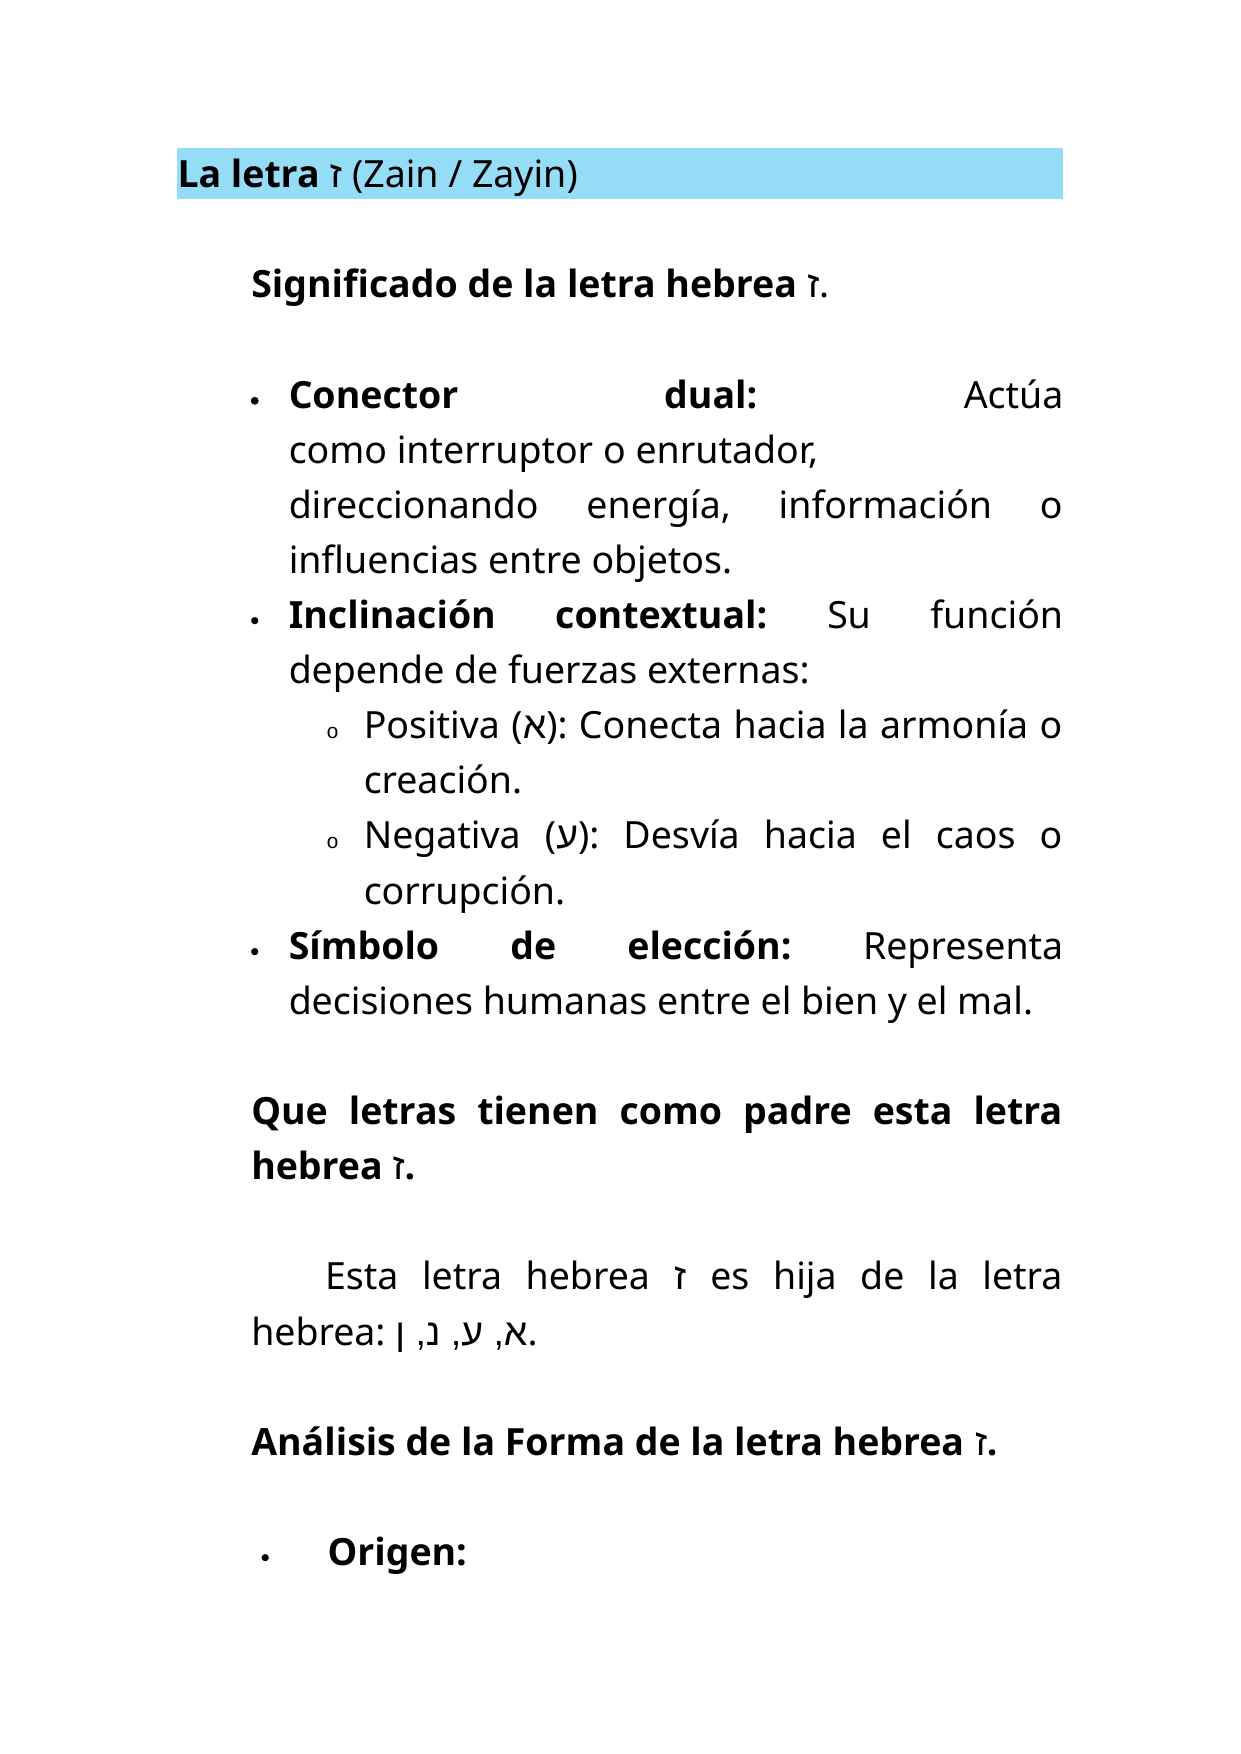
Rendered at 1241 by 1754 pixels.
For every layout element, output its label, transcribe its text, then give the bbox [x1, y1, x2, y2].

text La letra ז (Zain / Zayin) [177, 148, 1063, 199]
text Significado de la letra hebrea ז. [251, 258, 1063, 309]
text Que letras tienen como padre esta letra hebrea ז. [251, 1084, 1063, 1191]
text Esta letra hebrea ז es hija de la letra hebrea: א, ע, נ, ן. [251, 1250, 1063, 1356]
list Inclinación contextual: Su función depende de fuerzas externas: [251, 588, 1063, 694]
list Origen: [262, 1525, 1063, 1576]
list Conector dual: Actúa como interruptor o enrutador, direccionando energía, información o influencias entre objetos. [251, 368, 1063, 584]
text Análisis de la Forma de la letra hebrea ז. [251, 1415, 1063, 1466]
list Símbolo de elección: Representa decisiones humanas entre el bien y el mal. [251, 919, 1063, 1025]
list Positiva (א): Conecta hacia la armonía o creación. [326, 699, 1063, 805]
list Negativa (ע): Desvía hacia el caos o corrupción. [326, 809, 1063, 915]
